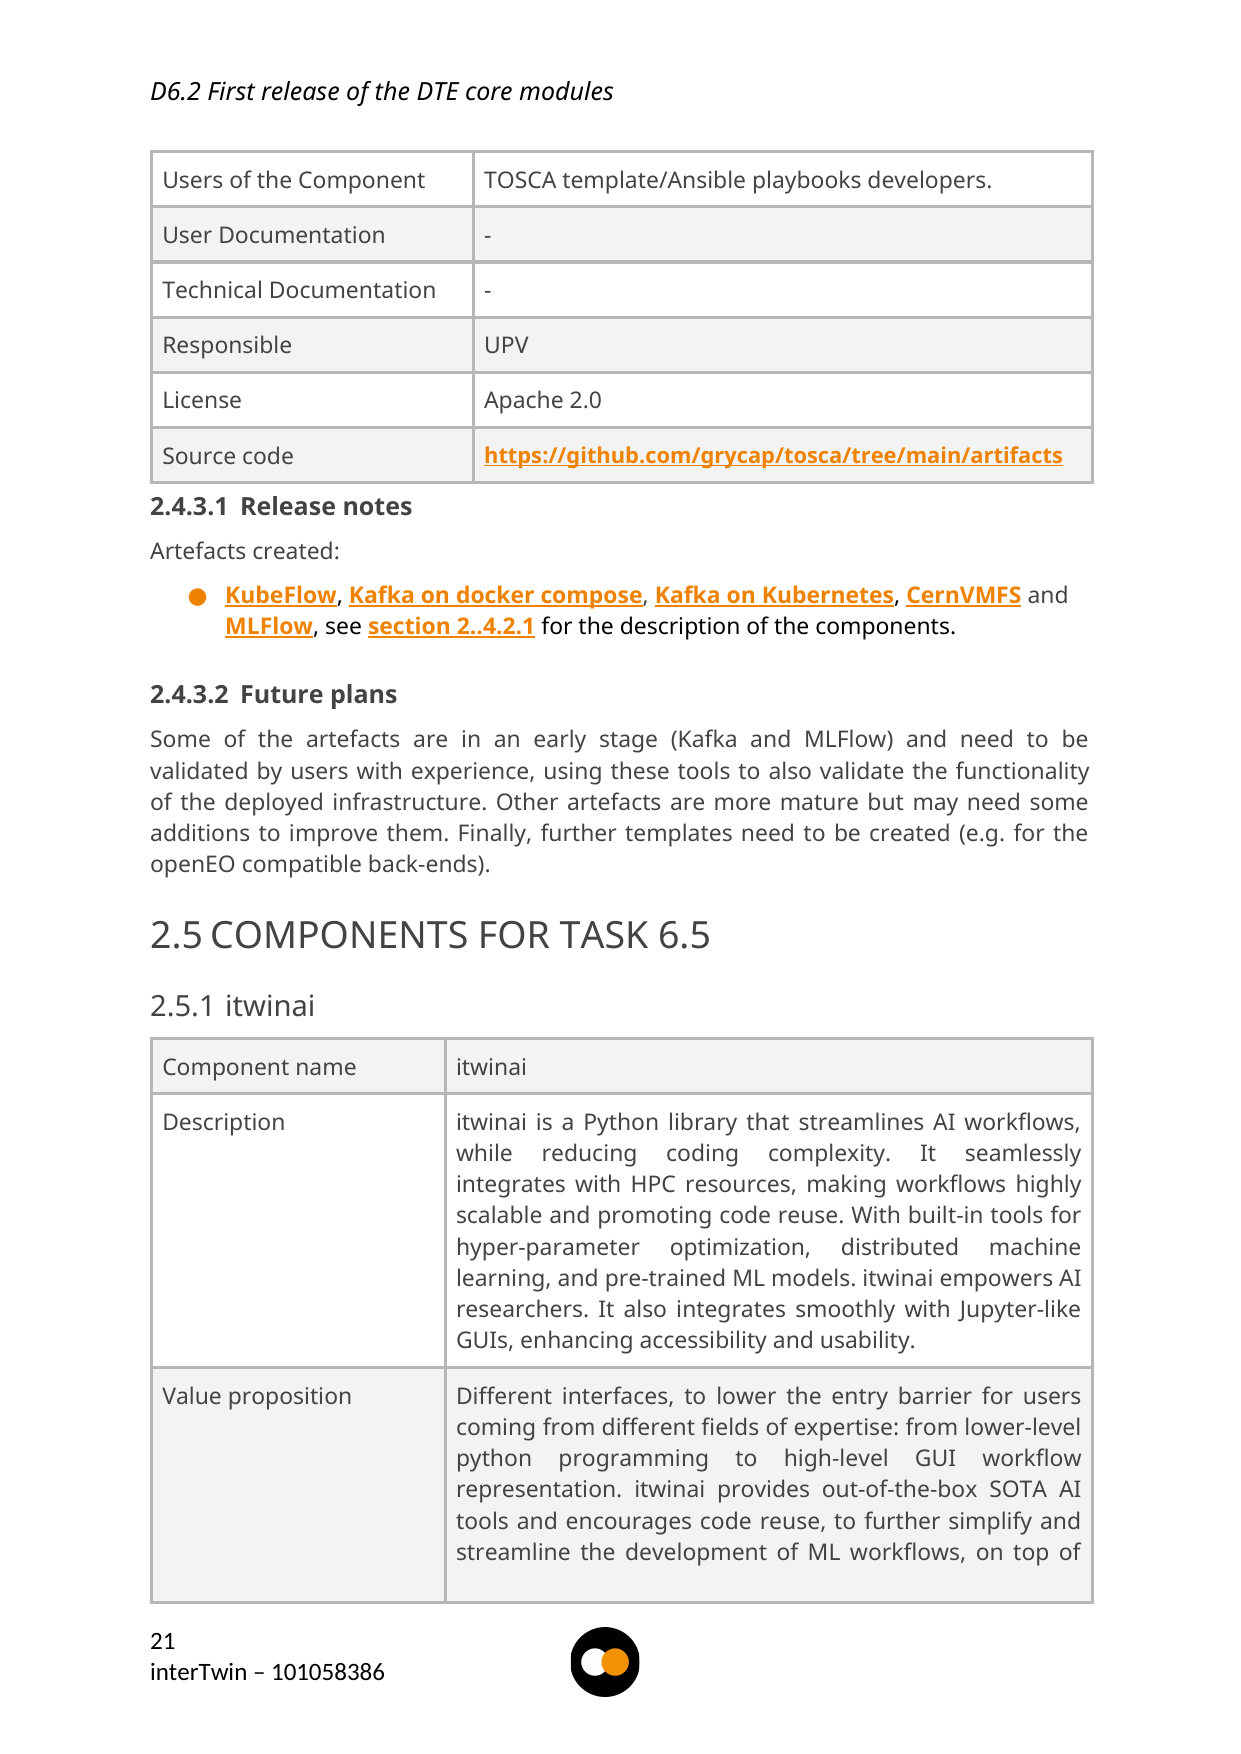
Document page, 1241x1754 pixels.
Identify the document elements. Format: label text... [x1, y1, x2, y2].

table_header Component name [153, 1040, 444, 1092]
subtitle COMPONENTS FOR TASK 6.5 [150, 909, 1090, 960]
list KubeFlow, Kafka on docker compose, Kafka on Kubernetes, CernVMFS and MLFlow, see section 2..4.2.1 for the description of the components. [187, 579, 1090, 641]
table_cell Source code [153, 429, 472, 481]
table_cell - [475, 208, 1091, 260]
subtitle Release notes [150, 488, 1090, 523]
text Artefacts created: [150, 535, 1090, 566]
table_header itwinai [447, 1040, 1091, 1092]
text Some of the artefacts are in an early stage (Kafka and MLFlow) and need to be validated by users with experience, using these tools to also validate the functionality of the deployed infrastructure. Other artefacts are more mature but may need some additions to improve them. Finally, further templates need to be created (e.g. for the openEO compatible back-ends). [150, 723, 1090, 879]
table_cell https://github.com/grycap/tosca/tree/main/artifacts [475, 429, 1091, 481]
subtitle Future plans [150, 677, 1090, 711]
table_cell - [475, 264, 1091, 316]
table_cell Description [153, 1095, 444, 1366]
table_cell Users of the Component [153, 153, 472, 205]
table_cell License [153, 374, 472, 426]
table_cell Responsible [153, 319, 472, 371]
table_cell UPV [475, 319, 1091, 371]
table_cell Value proposition [153, 1369, 444, 1601]
table_cell itwinai is a Python library that streamlines AI workflows, while reducing coding complexity. It seamlessly integrates with HPC resources, making workflows highly scalable and promoting code reuse. With built-in tools for hyper-parameter optimization, distributed machine learning, and pre-trained ML models. itwinai empowers AI researchers. It also integrates smoothly with Jupyter-like GUIs, enhancing accessibility and usability. [447, 1095, 1091, 1366]
picture [570, 1627, 640, 1697]
subtitle itwinai [150, 985, 1090, 1024]
table_cell User Documentation [153, 208, 472, 260]
table_cell Technical Documentation [153, 264, 472, 316]
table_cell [447, 1369, 1091, 1601]
table_cell Apache 2.0 [475, 374, 1091, 426]
table_cell TOSCA template/Ansible playbooks developers. [475, 153, 1091, 205]
